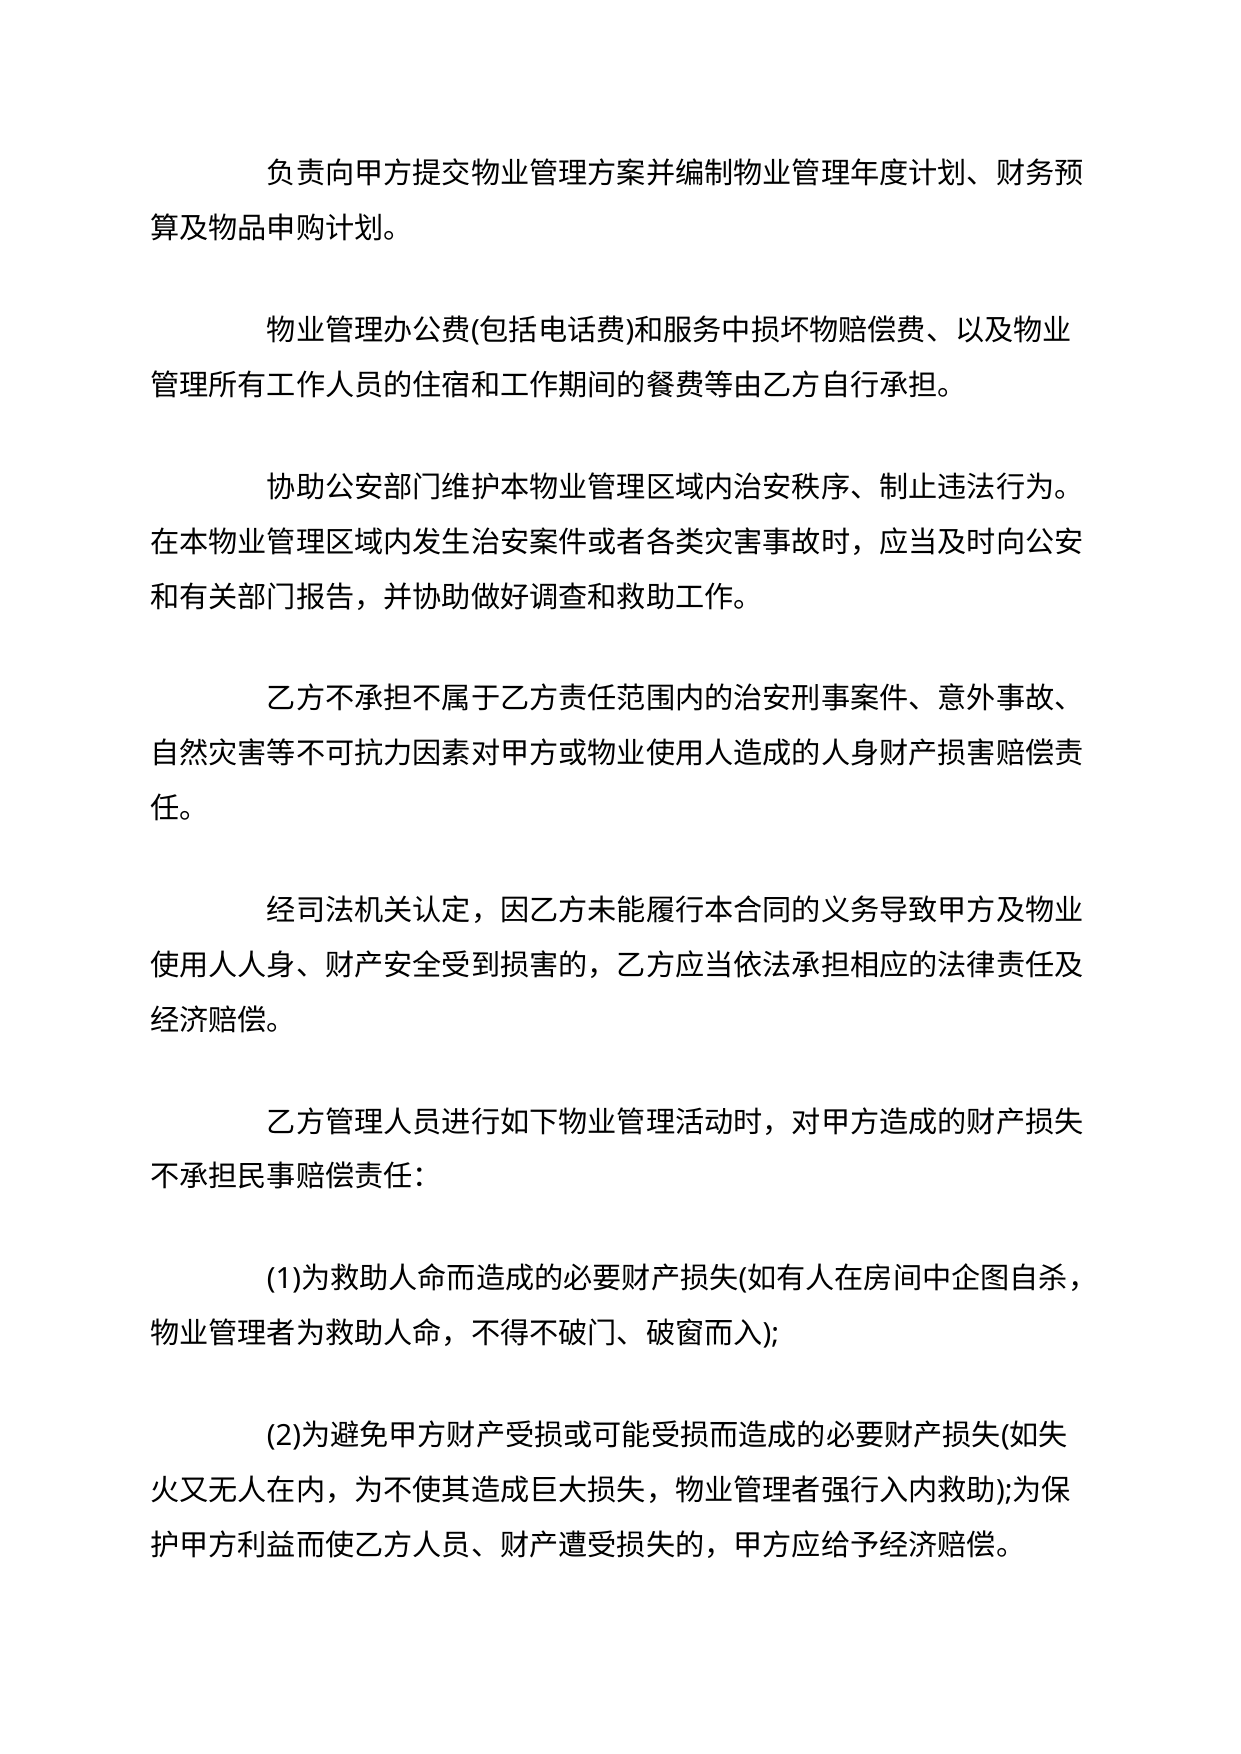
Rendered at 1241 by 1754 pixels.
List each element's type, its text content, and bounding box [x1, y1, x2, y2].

text 负责向甲方提交物业管理方案并编制物业管理年度计划、财务预算及物品申购计划。 [150, 150, 1090, 247]
text (1)为救助人命而造成的必要财产损失(如有人在房间中企图自杀，物业管理者为救助人命，不得不破门、破窗而入); [150, 1255, 1090, 1352]
text (2)为避免甲方财产受损或可能受损而造成的必要财产损失(如失火又无人在内，为不使其造成巨大损失，物业管理者强行入内救助);为保护甲方利益而使乙方人员、财产遭受损失的，甲方应给予经济赔偿。 [150, 1412, 1090, 1564]
text 乙方管理人员进行如下物业管理活动时，对甲方造成的财产损失不承担民事赔偿责任： [150, 1098, 1090, 1195]
text 乙方不承担不属于乙方责任范围内的治安刑事案件、意外事故、自然灾害等不可抗力因素对甲方或物业使用人造成的人身财产损害赔偿责任。 [150, 675, 1090, 827]
text 物业管理办公费(包括电话费)和服务中损坏物赔偿费、以及物业管理所有工作人员的住宿和工作期间的餐费等由乙方自行承担。 [150, 307, 1090, 404]
text 协助公安部门维护本物业管理区域内治安秩序、制止违法行为。在本物业管理区域内发生治安案件或者各类灾害事故时，应当及时向公安和有关部门报告，并协助做好调查和救助工作。 [150, 463, 1090, 616]
text 经司法机关认定，因乙方未能履行本合同的义务导致甲方及物业使用人人身、财产安全受到损害的，乙方应当依法承担相应的法律责任及经济赔偿。 [150, 887, 1090, 1039]
